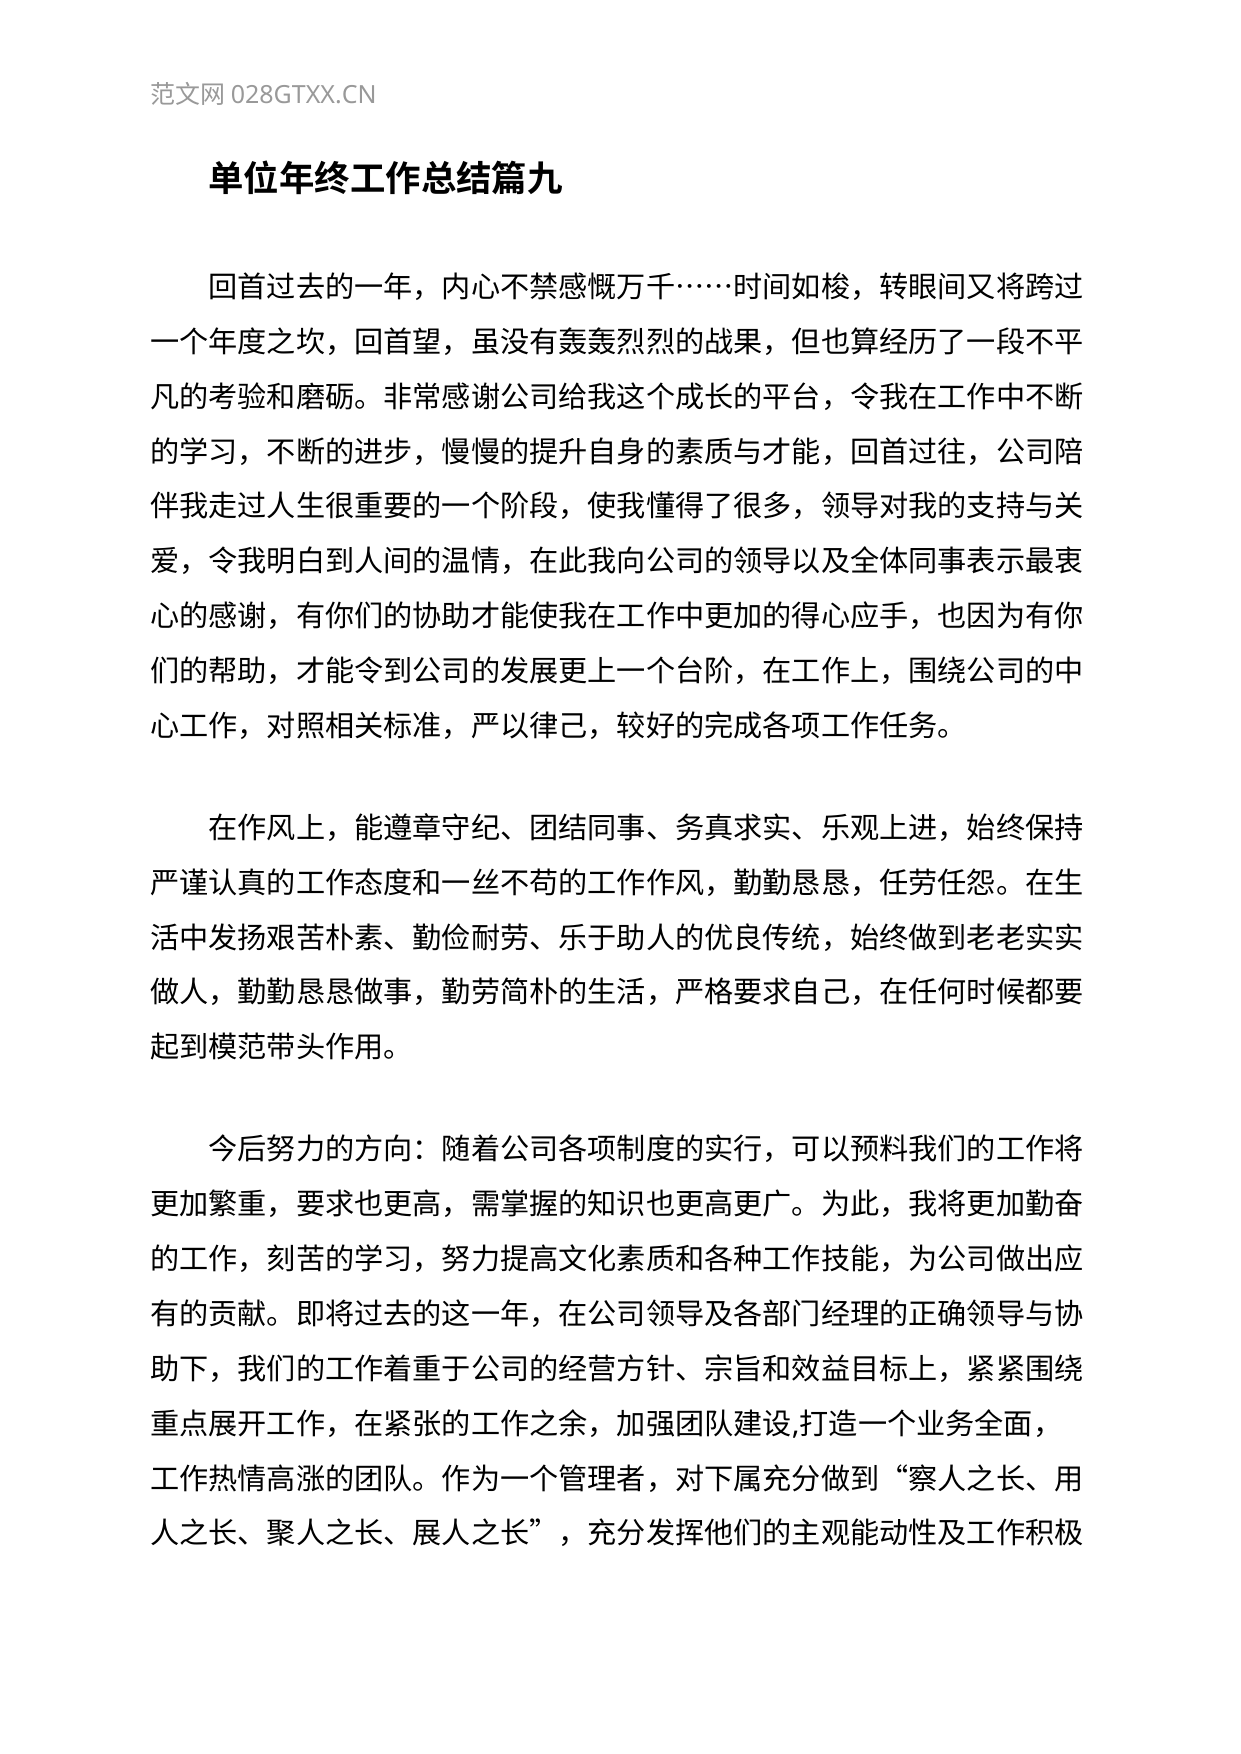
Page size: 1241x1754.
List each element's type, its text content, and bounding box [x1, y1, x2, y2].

text 回首过去的一年，内心不禁感慨万千……时间如梭，转眼间又将跨过一个年度之坎，回首望，虽没有轰轰烈烈的战果，但也算经历了一段不平凡的考验和磨砺。非常感谢公司给我这个成长的平台，令我在工作中不断的学习，不断的进步，慢慢的提升自身的素质与才能，回首过往，公司陪伴我走过人生很重要的一个阶段，使我懂得了很多，领导对我的支持与关爱，令我明白到人间的温情，在此我向公司的领导以及全体同事表示最衷心的感谢，有你们的协助才能使我在工作中更加的得心应手，也因为有你们的帮助，才能令到公司的发展更上一个台阶，在工作上，围绕公司的中心工作，对照相关标准，严以律己，较好的完成各项工作任务。 [150, 263, 1090, 745]
text 在作风上，能遵章守纪、团结同事、务真求实、乐观上进，始终保持严谨认真的工作态度和一丝不苟的工作作风，勤勤恳恳，任劳任怨。在生活中发扬艰苦朴素、勤俭耐劳、乐于助人的优良传统，始终做到老老实实做人，勤勤恳恳做事，勤劳简朴的生活，严格要求自己，在任何时候都要起到模范带头作用。 [150, 804, 1090, 1066]
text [150, 1126, 1090, 1552]
text 单位年终工作总结篇九 [150, 150, 1090, 201]
